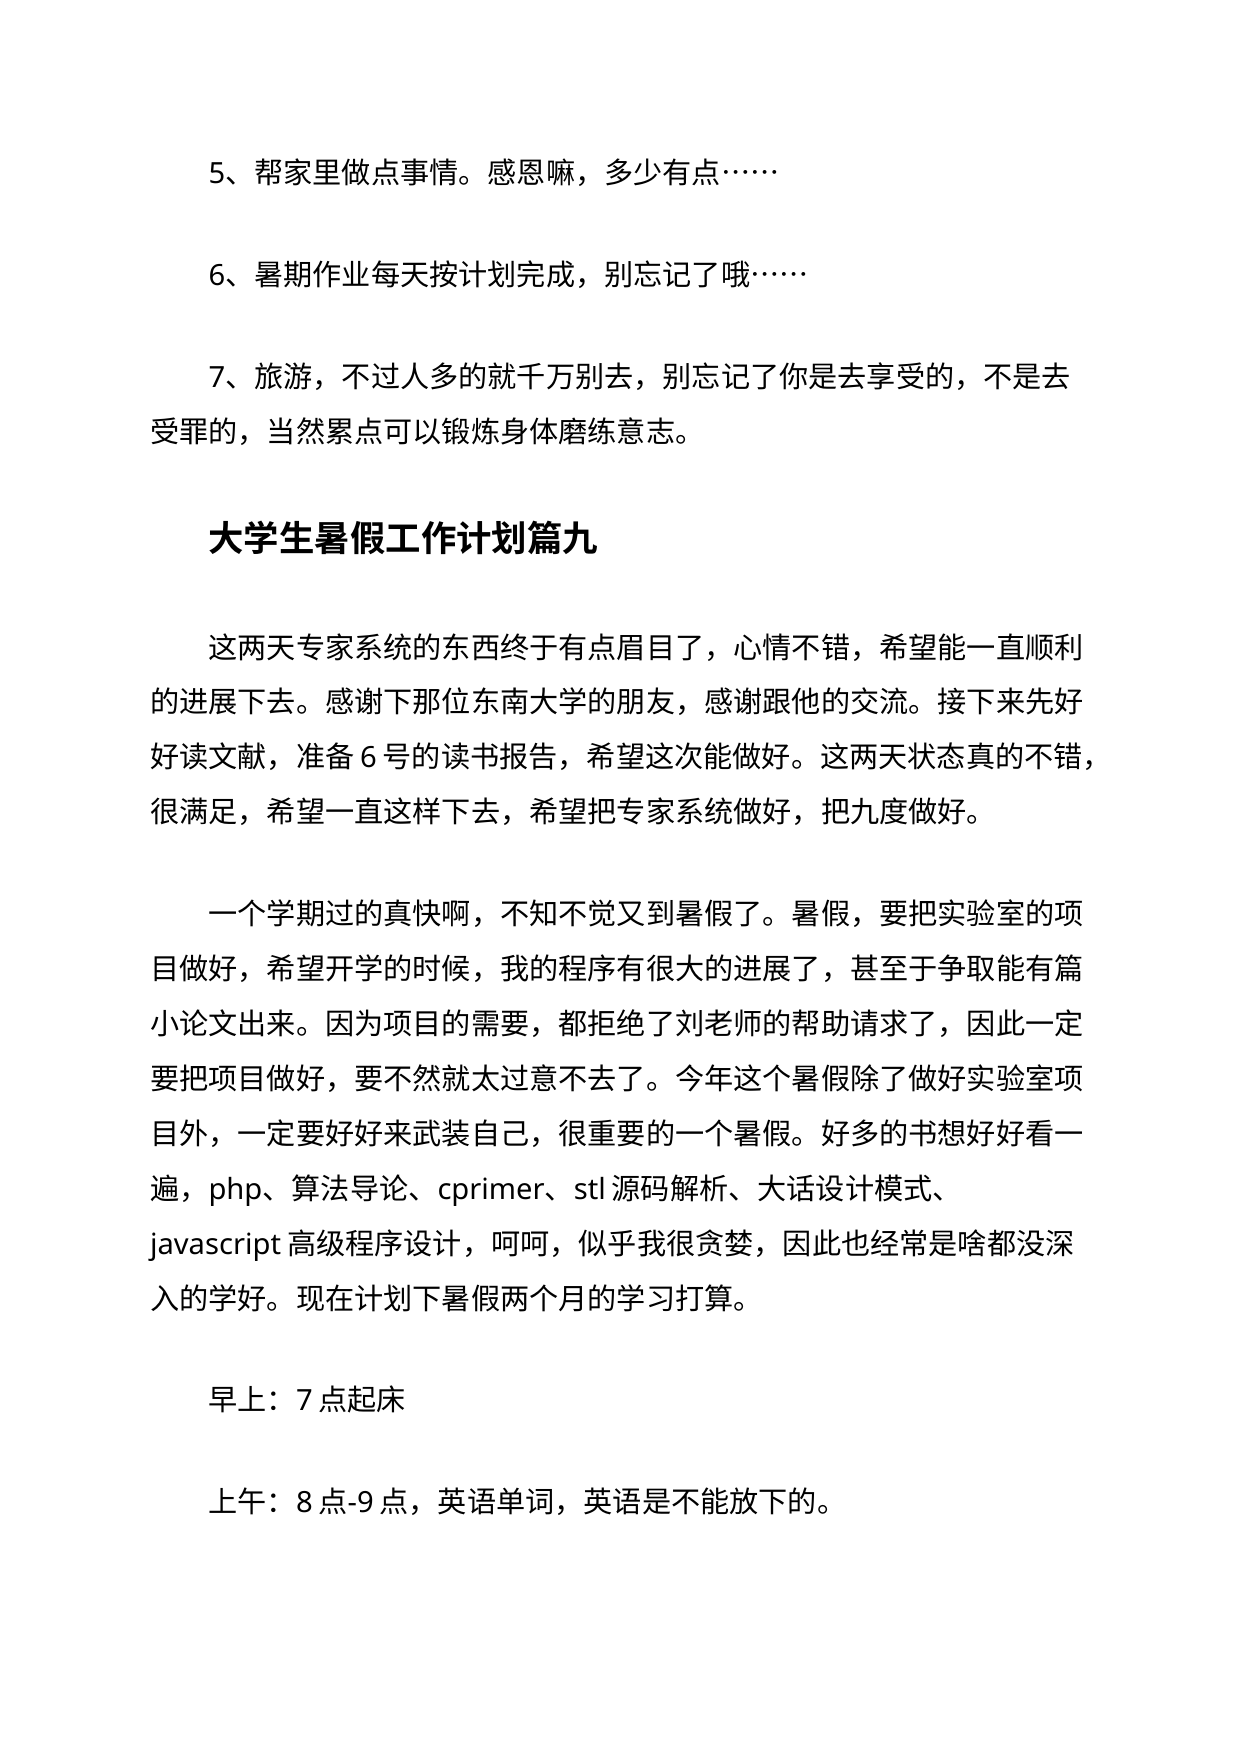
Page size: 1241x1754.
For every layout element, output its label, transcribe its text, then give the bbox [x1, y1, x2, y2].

text 7、旅游，不过人多的就千万别去，别忘记了你是去享受的，不是去受罪的，当然累点可以锻炼身体磨练意志。 [150, 354, 1090, 451]
text 大学生暑假工作计划篇九 [150, 511, 1090, 562]
text 早上：7点起床 [150, 1377, 1090, 1419]
text 6、暑期作业每天按计划完成，别忘记了哦…… [150, 252, 1090, 294]
text 这两天专家系统的东西终于有点眉目了，心情不错，希望能一直顺利的进展下去。感谢下那位东南大学的朋友，感谢跟他的交流。接下来先好好读文献，准备6号的读书报告，希望这次能做好。这两天状态真的不错，很满足，希望一直这样下去，希望把专家系统做好，把九度做好。 [150, 624, 1090, 831]
text 一个学期过的真快啊，不知不觉又到暑假了。暑假，要把实验室的项目做好，希望开学的时候，我的程序有很大的进展了，甚至于争取能有篇小论文出来。因为项目的需要，都拒绝了刘老师的帮助请求了，因此一定要把项目做好，要不然就太过意不去了。今年这个暑假除了做好实验室项目外，一定要好好来武装自己，很重要的一个暑假。好多的书想好好看一遍，php、算法导论、cprimer、stl源码解析、大话设计模式、javascript高级程序设计，呵呵，似乎我很贪婪，因此也经常是啥都没深入的学好。现在计划下暑假两个月的学习打算。 [150, 891, 1090, 1317]
text 上午：8点-9点，英语单词，英语是不能放下的。 [150, 1479, 1090, 1521]
text 5、帮家里做点事情。感恩嘛，多少有点…… [150, 150, 1090, 192]
